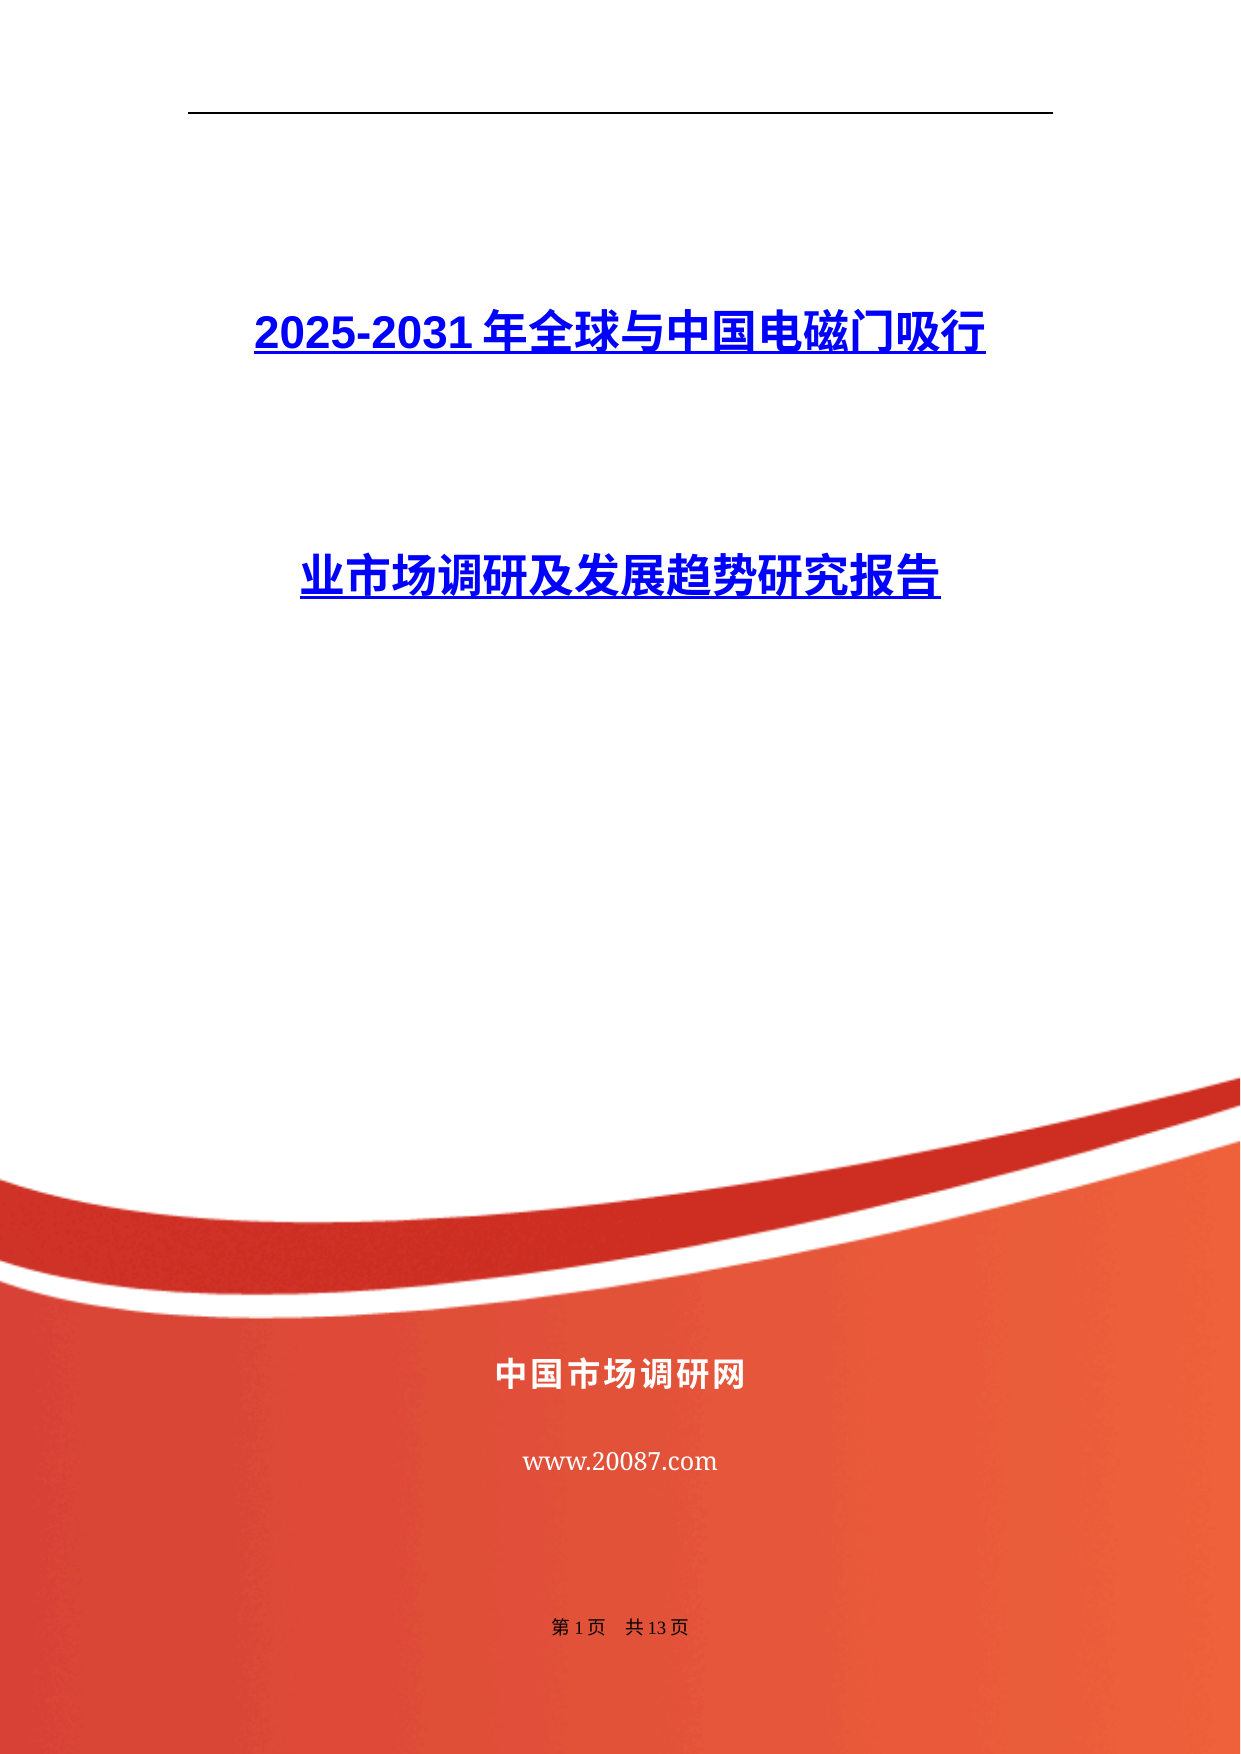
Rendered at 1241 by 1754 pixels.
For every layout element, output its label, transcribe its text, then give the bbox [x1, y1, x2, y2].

text www.20087.com [187, 1428, 1053, 1493]
table_header 2025-2031年全球与中国电磁门吸行业市场调研及发展趋势研究报告 [188, 207, 1053, 773]
subtitle 中国市场调研网 [187, 1339, 1053, 1404]
picture [0, 1006, 1241, 1754]
